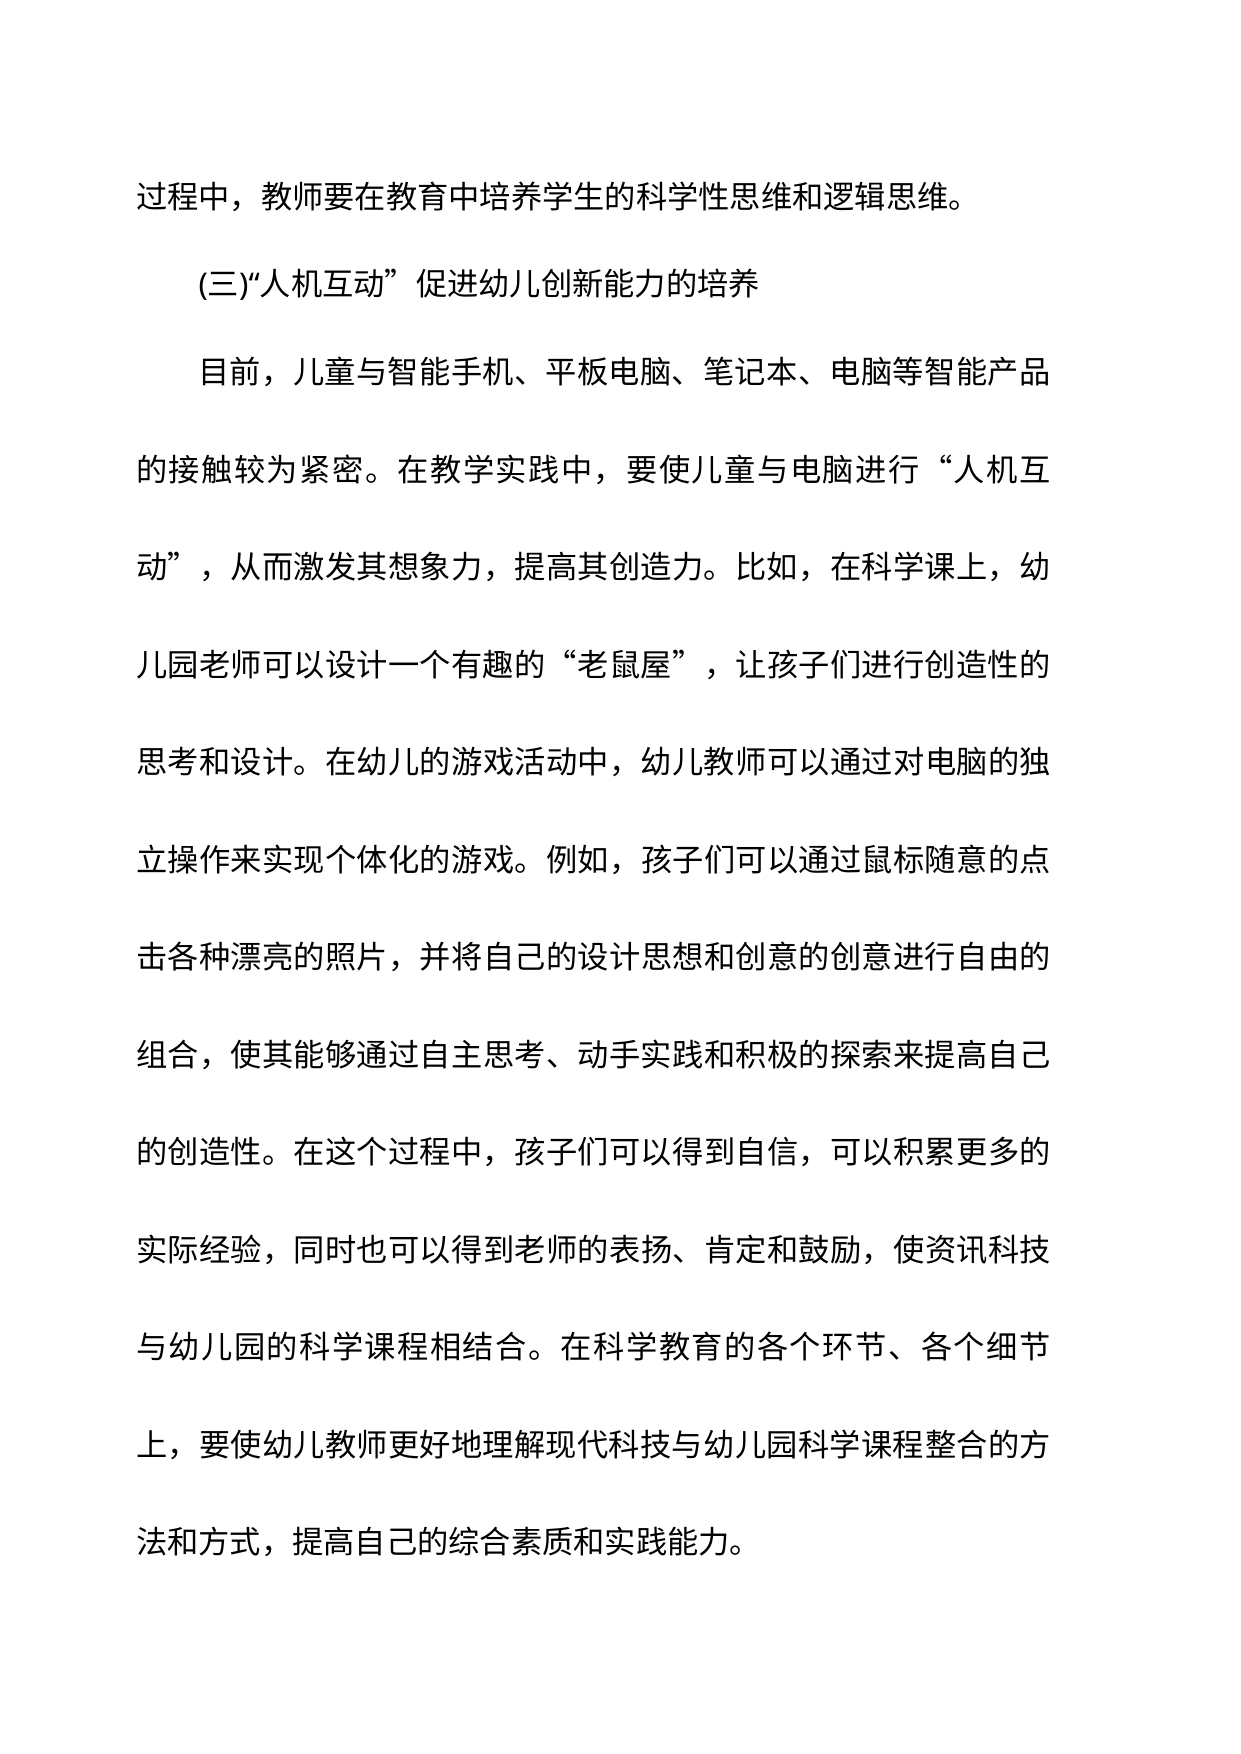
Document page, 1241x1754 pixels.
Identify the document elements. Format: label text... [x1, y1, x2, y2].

text (三)“人机互动”促进幼儿创新能力的培养 [136, 249, 1052, 314]
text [136, 162, 1052, 227]
text 目前，儿童与智能手机、平板电脑、笔记本、电脑等智能产品的接触较为紧密。在教学实践中，要使儿童与电脑进行“人机互动”，从而激发其想象力，提高其创造力。比如，在科学课上，幼儿园老师可以设计一个有趣的“老鼠屋”，让孩子们进行创造性的思考和设计。在幼儿的游戏活动中，幼儿教师可以通过对电脑的独立操作来实现个体化的游戏。例如，孩子们可以通过鼠标随意的点击各种漂亮的照片，并将自己的设计思想和创意的创意进行自由的组合，使其能够通过自主思考、动手实践和积极的探索来提高自己的创造性。在这个过程中，孩子们可以得到自信，可以积累更多的实际经验，同时也可以得到老师的表扬、肯定和鼓励，使资讯科技与幼儿园的科学课程相结合。在科学教育的各个环节、各个细节上，要使幼儿教师更好地理解现代科技与幼儿园科学课程整合的方法和方式，提高自己的综合素质和实践能力。 [136, 337, 1052, 1572]
